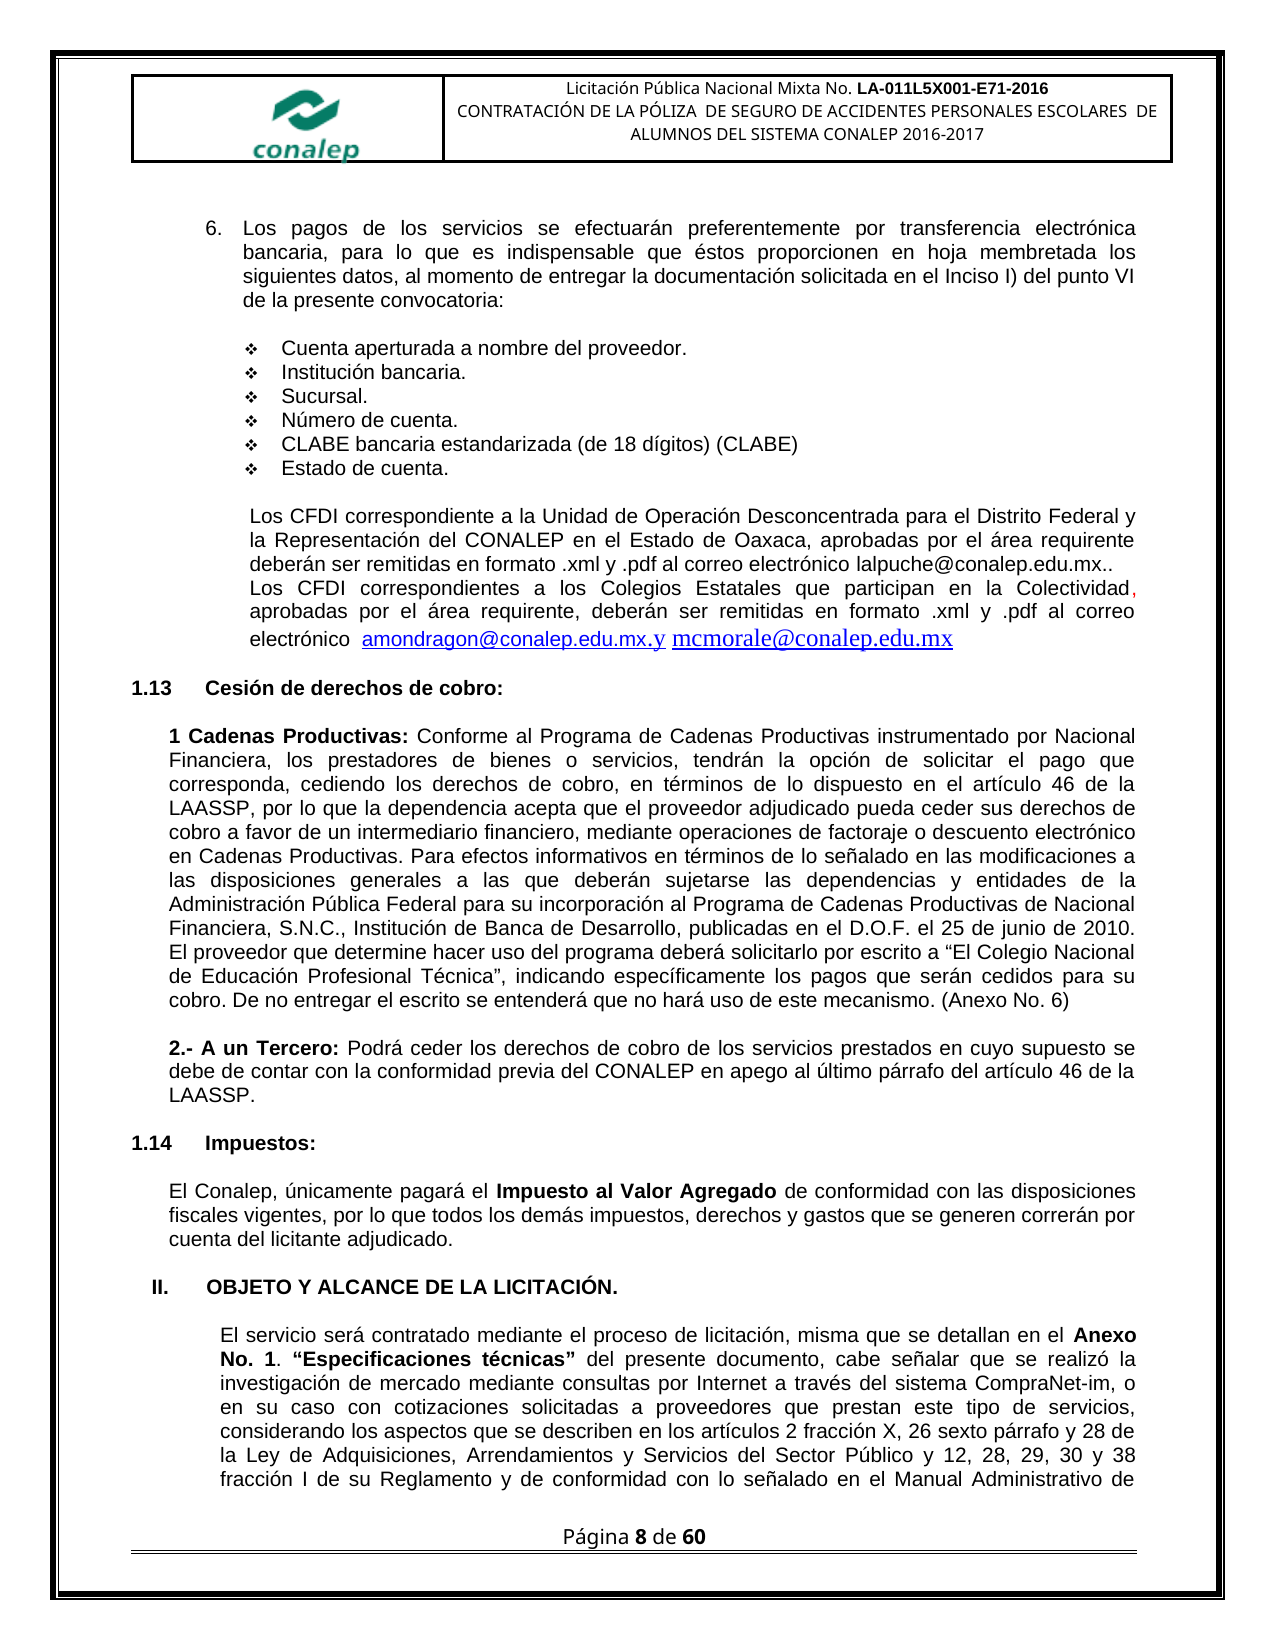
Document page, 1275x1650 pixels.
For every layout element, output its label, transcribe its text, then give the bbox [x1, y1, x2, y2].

list Cesión de derechos de cobro: [131, 676, 1137, 700]
list Estado de cuenta. [244, 456, 1137, 479]
text El Conalep, únicamente pagará el Impuesto al Valor Agregado de conformidad con las disposiciones fiscales vigentes, por lo que todos los demás impuestos, derechos y gastos que se generen correrán por cuenta del licitante adjudicado. [169, 1179, 1137, 1251]
list Impuestos: [131, 1131, 1137, 1155]
list Institución bancaria. [244, 360, 1137, 384]
list Los pagos de los servicios se efectuarán preferentemente por transferencia electrónica bancaria, para lo que es indispensable que éstos proporcionen en hoja membretada los siguientes datos, al momento de entregar la documentación solicitada en el Inciso I) del punto VI de la presente convocatoria: [205, 216, 1137, 312]
list Cuenta aperturada a nombre del proveedor. [244, 336, 1137, 360]
list Los CFDI correspondiente a la Unidad de Operación Desconcentrada para el Distrito Federal y la Representación del CONALEP en el Estado de Oaxaca, aprobadas por el área requirente deberán ser remitidas en formato .xml y .pdf al correo electrónico lalpuche@conalep.edu.mx.. [249, 503, 1137, 575]
list OBJETO Y ALCANCE DE LA LICITACIÓN. [169, 1275, 1137, 1299]
text 2.- A un Tercero: Podrá ceder los derechos de cobro de los servicios prestados en cuyo supuesto se debe de contar con la conformidad previa del CONALEP en apego al último párrafo del artículo 46 de la LAASSP. [169, 1035, 1137, 1107]
text 1 Cadenas Productivas: Conforme al Programa de Cadenas Productivas instrumentado por Nacional Financiera, los prestadores de bienes o servicios, tendrán la opción de solicitar el pago que corresponda, cediendo los derechos de cobro, en términos de lo dispuesto en el artículo 46 de la LAASSP, por lo que la dependencia acepta que el proveedor adjudicado pueda ceder sus derechos de cobro a favor de un intermediario financiero, mediante operaciones de factoraje o descuento electrónico en Cadenas Productivas. Para efectos informativos en términos de lo señalado en las modificaciones a las disposiciones generales a las que deberán sujetarse las dependencias y entidades de la Administración Pública Federal para su incorporación al Programa de Cadenas Productivas de Nacional Financiera, S.N.C., Institución de Banca de Desarrollo, publicadas en el D.O.F. el 25 de junio de 2010. El proveedor que determine hacer uso del programa deberá solicitarlo por escrito a “El Colegio Nacional de Educación Profesional Técnica”, indicando específicamente los pagos que serán cedidos para su cobro. De no entregar el escrito se entenderá que no hará uso de este mecanismo. (Anexo No. 6) [169, 724, 1137, 1011]
list Sucursal. [244, 384, 1137, 408]
list Los CFDI correspondientes a los Colegios Estatales que participan en la Colectividad, aprobadas por el área requirente, deberán ser remitidas en formato .xml y .pdf al correo electrónico amondragon@conalep.edu.mx.y mcmorale@conalep.edu.mx [249, 575, 1137, 652]
list CLABE bancaria estandarizada (de 18 dígitos) (CLABE) [244, 432, 1137, 456]
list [220, 1323, 1137, 1491]
list Número de cuenta. [244, 408, 1137, 432]
